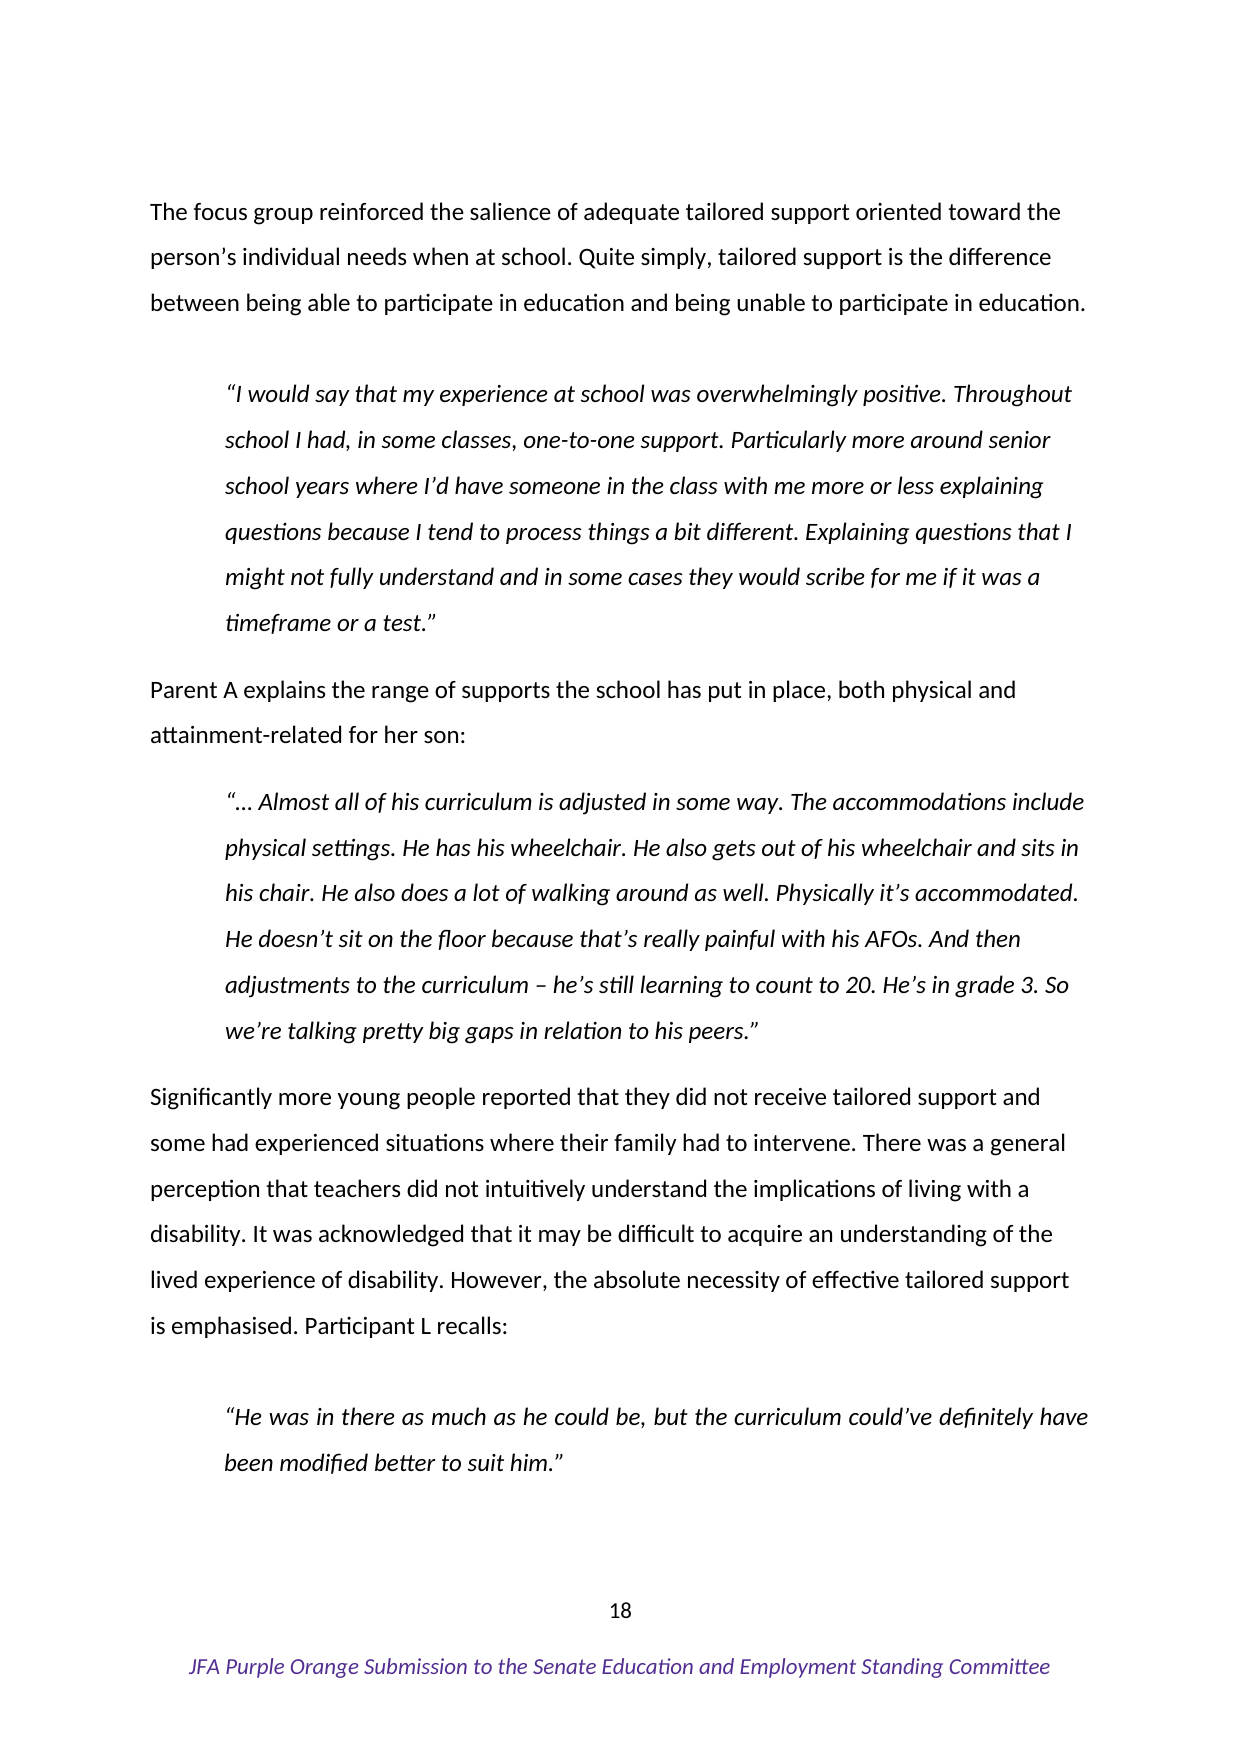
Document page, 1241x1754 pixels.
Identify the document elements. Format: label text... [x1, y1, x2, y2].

text Significantly more young people reported that they did not receive tailored support and some had experienced situations where their family had to intervene. There was a general perception that teachers did not intuitively understand the implications of living with a disability. It was acknowledged that it may be difficult to acquire an understanding of the lived experience of disability. However, the absolute necessity of effective tailored support is emphasised. Participant L recalls: [150, 1081, 1090, 1341]
text The focus group reinforced the salience of adequate tailored support oriented toward the person’s individual needs when at school. Quite simply, tailored support is the difference between being able to participate in education and being unable to participate in education. [150, 150, 1090, 318]
text “I would say that my experience at school was overwhelmingly positive. Throughout school I had, in some classes, one-to-one support. Particularly more around senior school years where I’d have someone in the class with me more or less explaining questions because I tend to process things a bit different. Explaining questions that I might not fully understand and in some cases they would scribe for me if it was a timeframe or a test.” [225, 379, 1090, 638]
text “He was in there as much as he could be, but the curriculum could’ve definitely have been modified better to suit him.” [106, 1401, 1090, 1478]
text “… Almost all of his curriculum is adjusted in some way. The accommodations include physical settings. He has his wheelchair. He also gets out of his wheelchair and sits in his chair. He also does a lot of walking around as well. Physically it’s accommodated. He doesn’t sit on the floor because that’s really painful with his AFOs. And then adjustments to the curriculum – he’s still learning to count to 20. He’s in grade 3. So we’re talking pretty big gaps in relation to his peers.” [225, 786, 1090, 1045]
text Parent A explains the range of supports the school has put in place, both physical and attainment-related for her son: [150, 674, 1090, 750]
